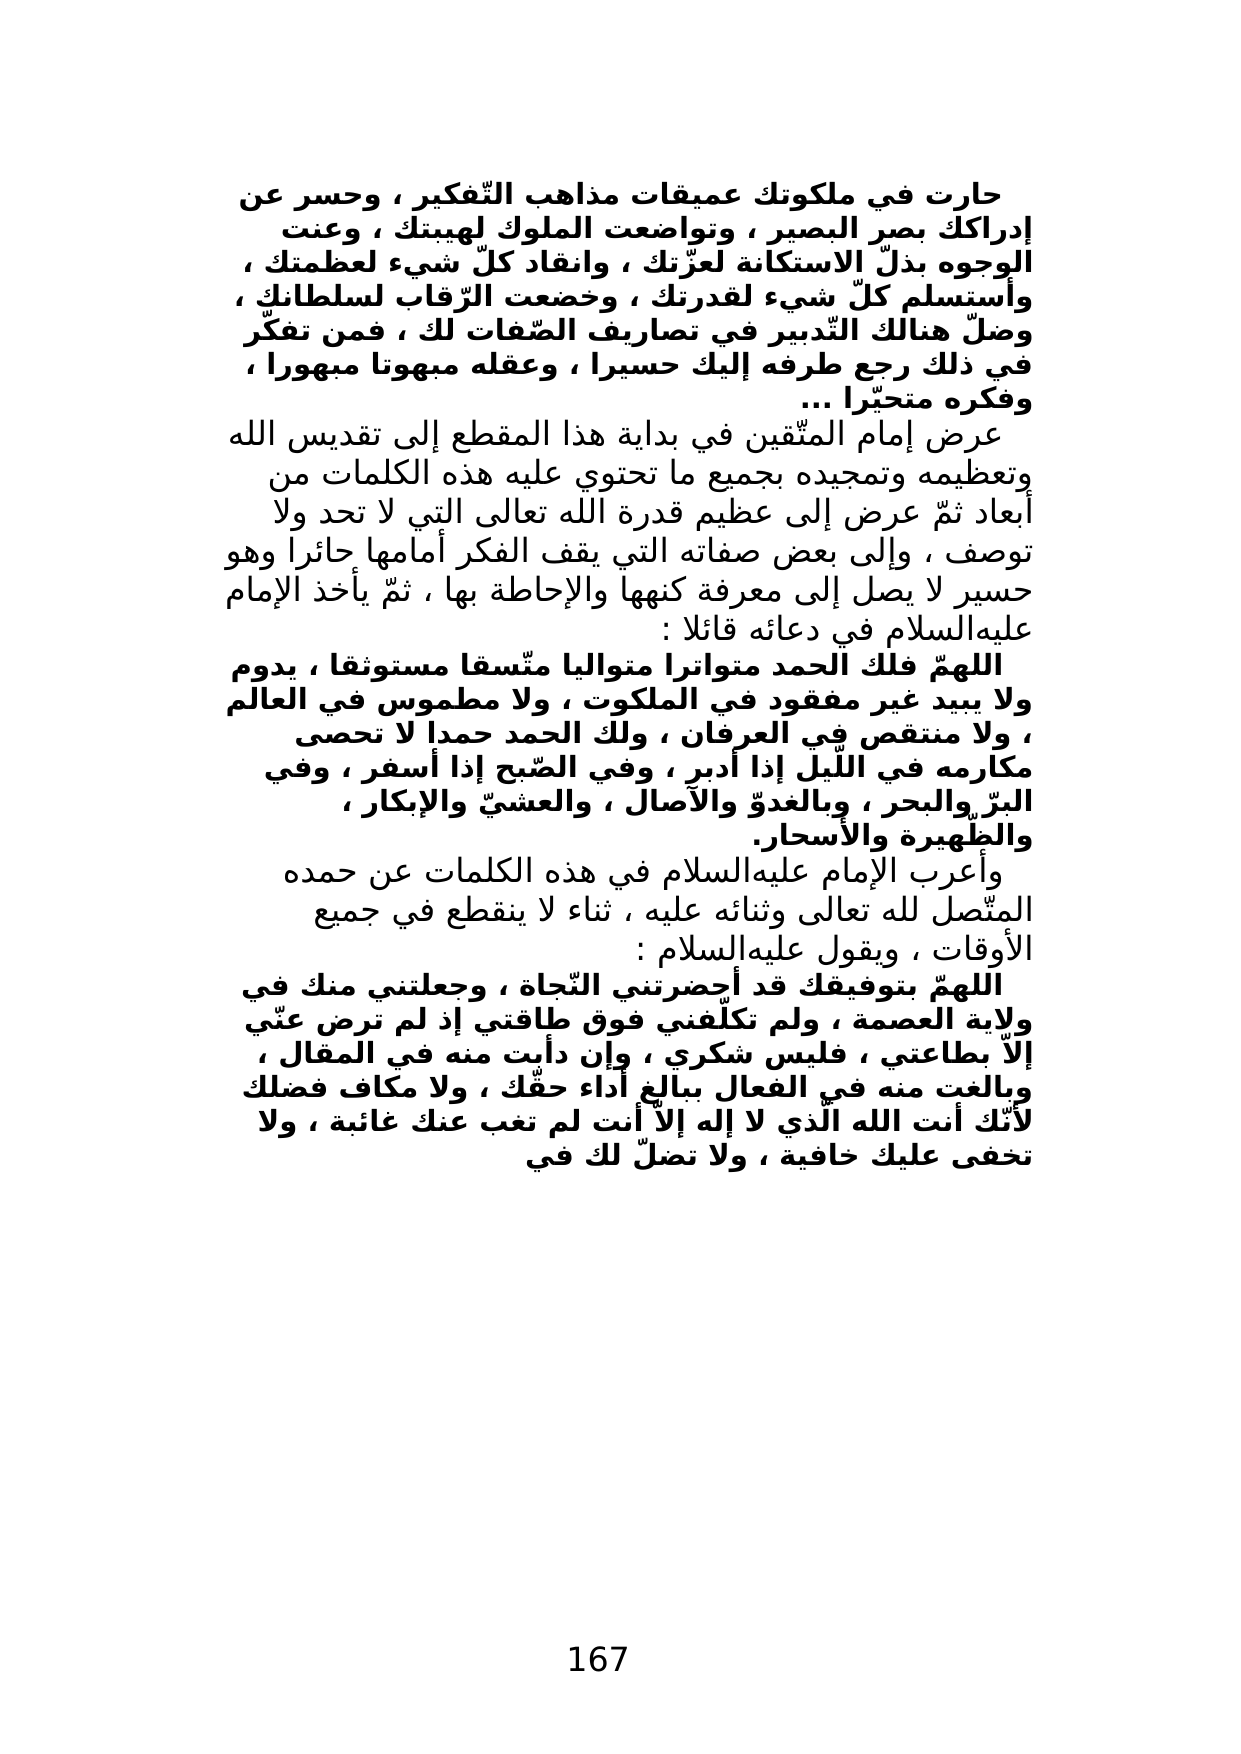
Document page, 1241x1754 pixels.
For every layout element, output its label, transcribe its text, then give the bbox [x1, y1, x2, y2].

text حارت في ملكوتك عميقات مذاهب التّفكير ، وحسر عن إدراكك بصر البصير ، وتواضعت الملوك لهيبتك ، وعنت الوجوه بذلّ الاستكانة لعزّتك ، وانقاد كلّ شيء لعظمتك ، وأستسلم كلّ شيء لقدرتك ، وخضعت الرّقاب لسلطانك ، وضلّ هنالك التّدبير في تصاريف الصّفات لك ، فمن تفكّر في ذلك رجع طرفه إليك حسيرا ، وعقله مبهوتا مبهورا ، وفكره متحيّرا ... [222, 177, 1033, 415]
text اللهمّ بتوفيقك قد أحضرتني النّجاة ، وجعلتني منك في ولاية العصمة ، ولم تكلّفني فوق طاقتي إذ لم ترض عنّي إلاّ بطاعتي ، فليس شكري ، وإن دأبت منه في المقال ، وبالغت منه في الفعال ببالغ أداء حقّك ، ولا مكاف فضلك لأنّك أنت الله الّذي لا إله إلاّ أنت لم تغب عنك غائبة ، ولا تخفى عليك خافية ، ولا تضلّ لك في [222, 968, 1033, 1172]
text وأعرب الإمام عليه‌السلام في هذه الكلمات عن حمده المتّصل لله تعالى وثنائه عليه ، ثناء لا ينقطع في جميع الأوقات ، ويقول عليه‌السلام : [222, 852, 1033, 968]
text عرض إمام المتّقين في بداية هذا المقطع إلى تقديس الله وتعظيمه وتمجيده بجميع ما تحتوي عليه هذه الكلمات من أبعاد ثمّ عرض إلى عظيم قدرة الله تعالى التي لا تحد ولا توصف ، وإلى بعض صفاته التي يقف الفكر أمامها حائرا وهو حسير لا يصل إلى معرفة كنهها والإحاطة بها ، ثمّ يأخذ الإمام عليه‌السلام في دعائه قائلا : [222, 415, 1033, 648]
text اللهمّ فلك الحمد متواترا متواليا متّسقا مستوثقا ، يدوم ولا يبيد غير مفقود في الملكوت ، ولا مطموس في العالم ، ولا منتقص في العرفان ، ولك الحمد حمدا لا تحصى مكارمه في اللّيل إذا أدبر ، وفي الصّبح إذا أسفر ، وفي البرّ والبحر ، وبالغدوّ والآصال ، والعشيّ والإبكار ، والظّهيرة والأسحار. [222, 648, 1033, 852]
